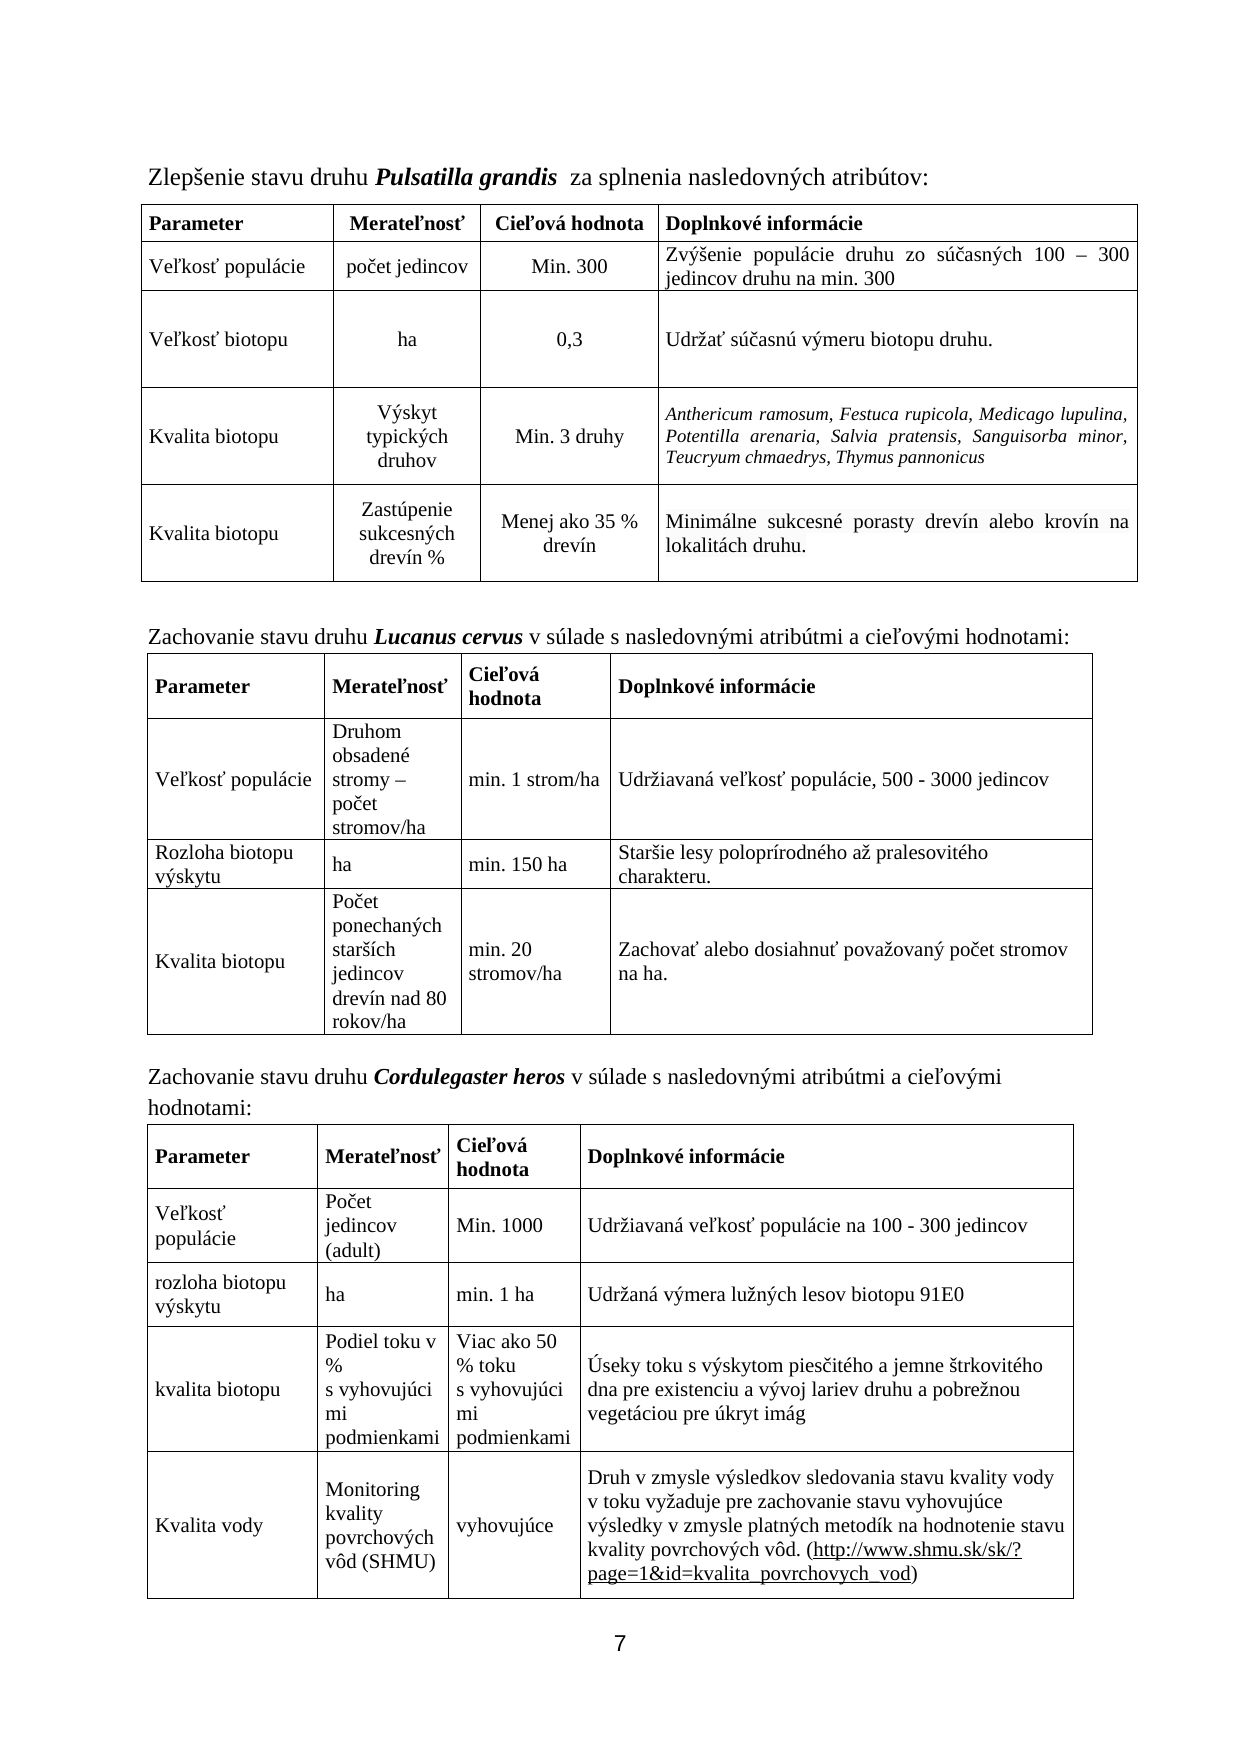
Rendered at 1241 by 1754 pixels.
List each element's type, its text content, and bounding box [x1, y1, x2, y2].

table_cell min. 20 stromov/ha [462, 889, 610, 1033]
table_cell Počet ponechaných starších jedincov drevín nad 80 rokov/ha [325, 889, 461, 1033]
table_cell Počet jedincov (adult) [318, 1189, 448, 1262]
table_header Merateľnosť [334, 205, 480, 241]
table_cell počet jedincov [334, 242, 480, 290]
table_header Parameter [148, 654, 324, 718]
table_cell Staršie lesy poloprírodného až pralesovitého charakteru. [611, 840, 1092, 888]
table_cell min. 1 ha [449, 1263, 580, 1326]
table_cell Veľkosť populácie [142, 242, 333, 290]
table_cell Kvalita biotopu [142, 485, 333, 581]
table_cell ha [318, 1263, 448, 1326]
table_cell Zvýšenie populácie druhu zo súčasných 100 – 300 jedincov druhu na min. 300 [659, 242, 1137, 290]
table_header Merateľnosť [325, 654, 461, 718]
table_cell Výskyt typických druhov [334, 388, 480, 484]
table_cell rozloha biotopu výskytu [148, 1263, 317, 1326]
table_cell Zachovať alebo dosiahnuť považovaný počet stromov na ha. [611, 889, 1092, 1033]
table_cell Zastúpenie sukcesných drevín % [334, 485, 480, 581]
table_cell Monitoring kvality povrchových vôd (SHMU) [318, 1452, 448, 1598]
text Zlepšenie stavu druhu Pulsatilla grandis za splnenia nasledovných atribútov: [148, 162, 1092, 191]
table_header Cieľová hodnota [462, 654, 610, 718]
table_cell Minimálne sukcesné porasty drevín alebo krovín na lokalitách druhu. [659, 485, 1137, 581]
table_cell Viac ako 50 % toku s vyhovujúcimi podmienkami [449, 1327, 580, 1451]
table_cell Udržiavaná veľkosť populácie na 100 - 300 jedincov [581, 1189, 1073, 1262]
table_cell Anthericum ramosum, Festuca rupicola, Medicago lupulina, Potentilla arenaria, Salvia pratensis, Sanguisorba minor, Teucryum chmaedrys, Thymus pannonicus [659, 388, 1137, 484]
table_cell Veľkosť populácie [148, 1189, 317, 1262]
table_cell Druh v zmysle výsledkov sledovania stavu kvality vody v toku vyžaduje pre zachovanie stavu vyhovujúce výsledky v zmysle platných metodík na hodnotenie stavu kvality povrchových vôd. (http://www.shmu.sk/sk/?page=1&id=kvalita_povrchovych_vod) [581, 1452, 1073, 1598]
table_header Doplnkové informácie [611, 654, 1092, 718]
table_cell Veľkosť biotopu [142, 291, 333, 387]
text Zachovanie stavu druhu Lucanus cervus v súlade s nasledovnými atribútmi a cieľovými hodnotami: [148, 623, 1092, 649]
table_cell Min. 300 [481, 242, 658, 290]
table_header Parameter [148, 1125, 317, 1188]
table_cell Kvalita biotopu [142, 388, 333, 484]
table_cell Veľkosť populácie [148, 719, 324, 839]
table_cell Min. 1000 [449, 1189, 580, 1262]
table_cell vyhovujúce [449, 1452, 580, 1598]
table_header Cieľová hodnota [481, 205, 658, 241]
table_cell Udržiavaná veľkosť populácie, 500 - 3000 jedincov [611, 719, 1092, 839]
table_cell min. 1 strom/ha [462, 719, 610, 839]
table_header Doplnkové informácie [581, 1125, 1073, 1188]
table_cell Podiel toku v % s vyhovujúcimi podmienkami [318, 1327, 448, 1451]
table_header Doplnkové informácie [659, 205, 1137, 241]
table_cell Menej ako 35 % drevín [481, 485, 658, 581]
table_cell ha [325, 840, 461, 888]
table_header Merateľnosť [318, 1125, 448, 1188]
table_cell Udržaná výmera lužných lesov biotopu 91E0 [581, 1263, 1073, 1326]
table_cell min. 150 ha [462, 840, 610, 888]
table_cell Min. 3 druhy [481, 388, 658, 484]
text Zachovanie stavu druhu Cordulegaster heros v súlade s nasledovnými atribútmi a cieľovými hodnotami: [148, 1063, 1092, 1120]
table_header Cieľová hodnota [449, 1125, 580, 1188]
table_cell Kvalita vody [148, 1452, 317, 1598]
table_cell ha [334, 291, 480, 387]
table_header Parameter [142, 205, 333, 241]
table_cell kvalita biotopu [148, 1327, 317, 1451]
table_cell Rozloha biotopu výskytu [148, 840, 324, 888]
table_cell Úseky toku s výskytom piesčitého a jemne štrkovitého dna pre existenciu a vývoj lariev druhu a pobrežnou vegetáciou pre úkryt imág [581, 1327, 1073, 1451]
table_cell Udržať súčasnú výmeru biotopu druhu. [659, 291, 1137, 387]
table_cell Druhom obsadené stromy – počet stromov/ha [325, 719, 461, 839]
table_cell Kvalita biotopu [148, 889, 324, 1033]
table_cell 0,3 [481, 291, 658, 387]
